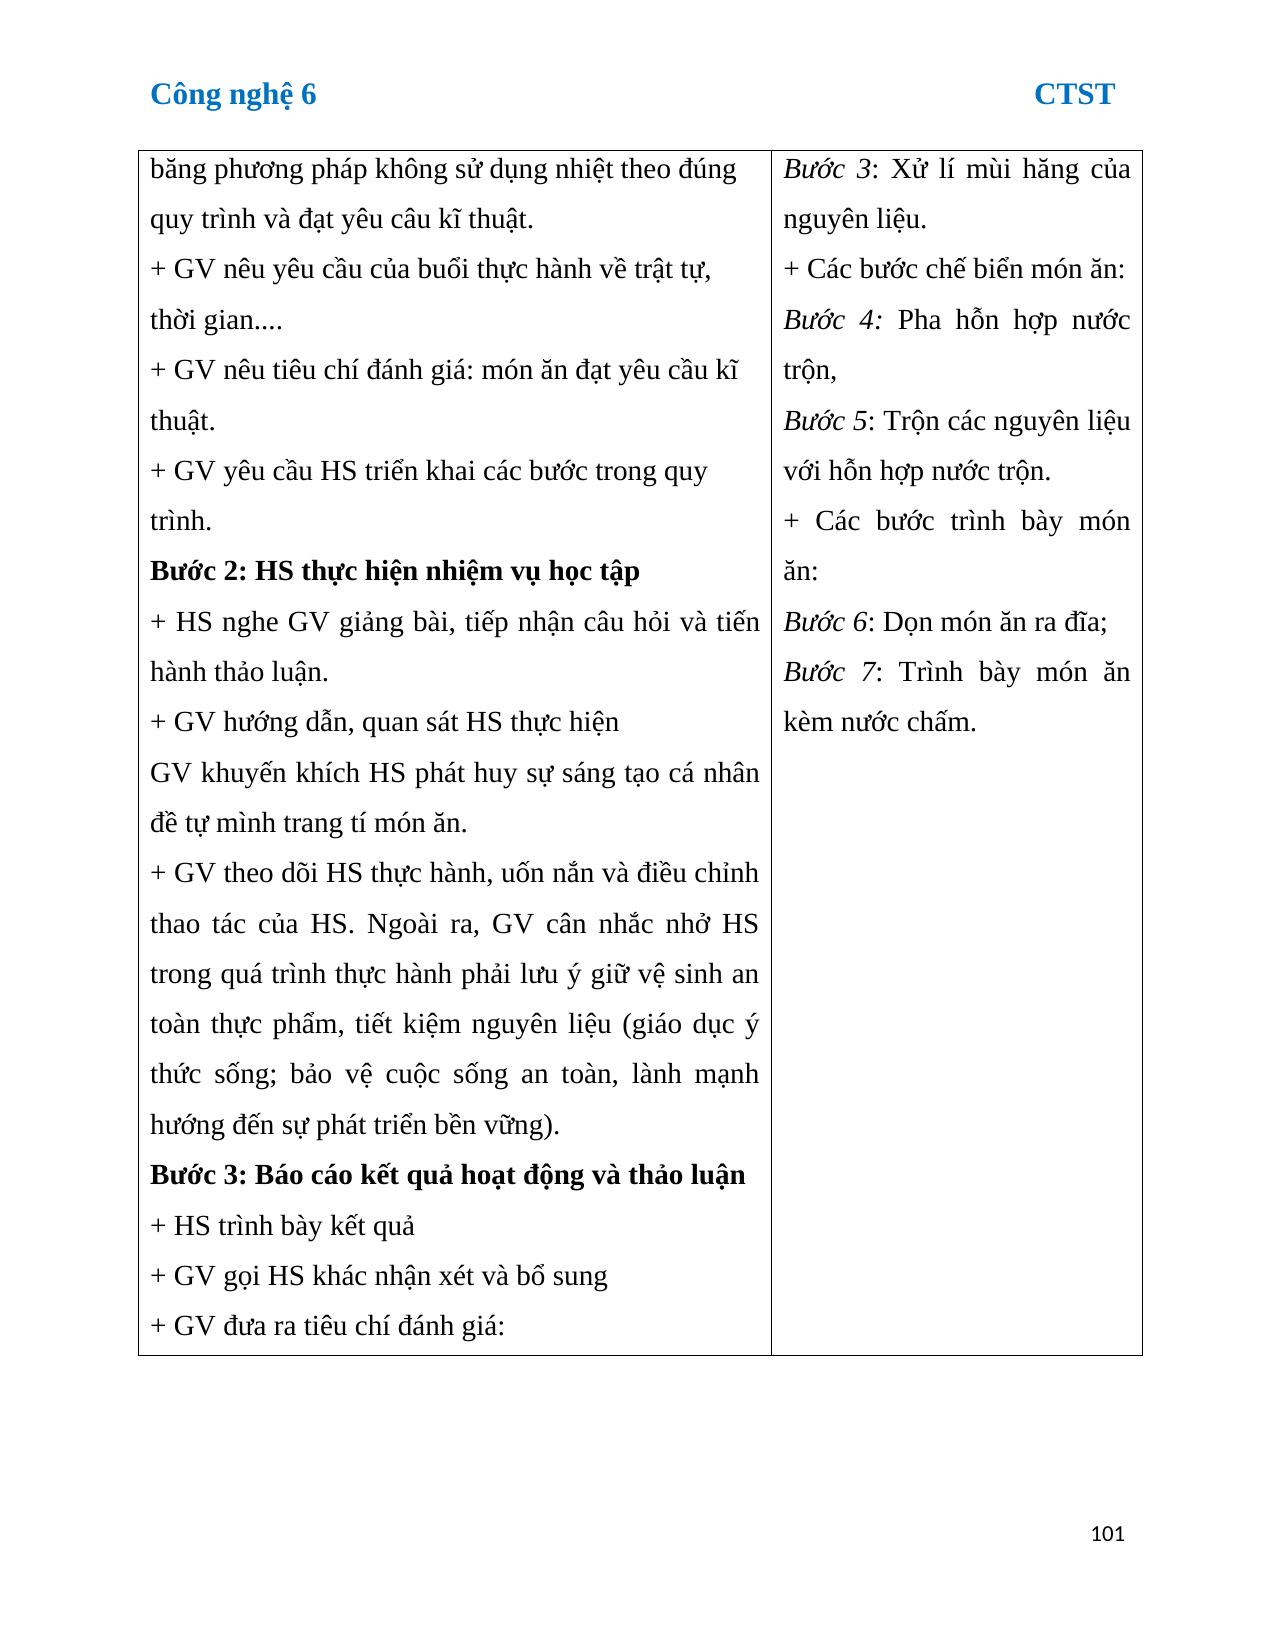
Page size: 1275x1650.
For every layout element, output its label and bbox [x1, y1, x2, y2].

table_cell [139, 151, 771, 1355]
table_cell [772, 151, 1142, 1355]
